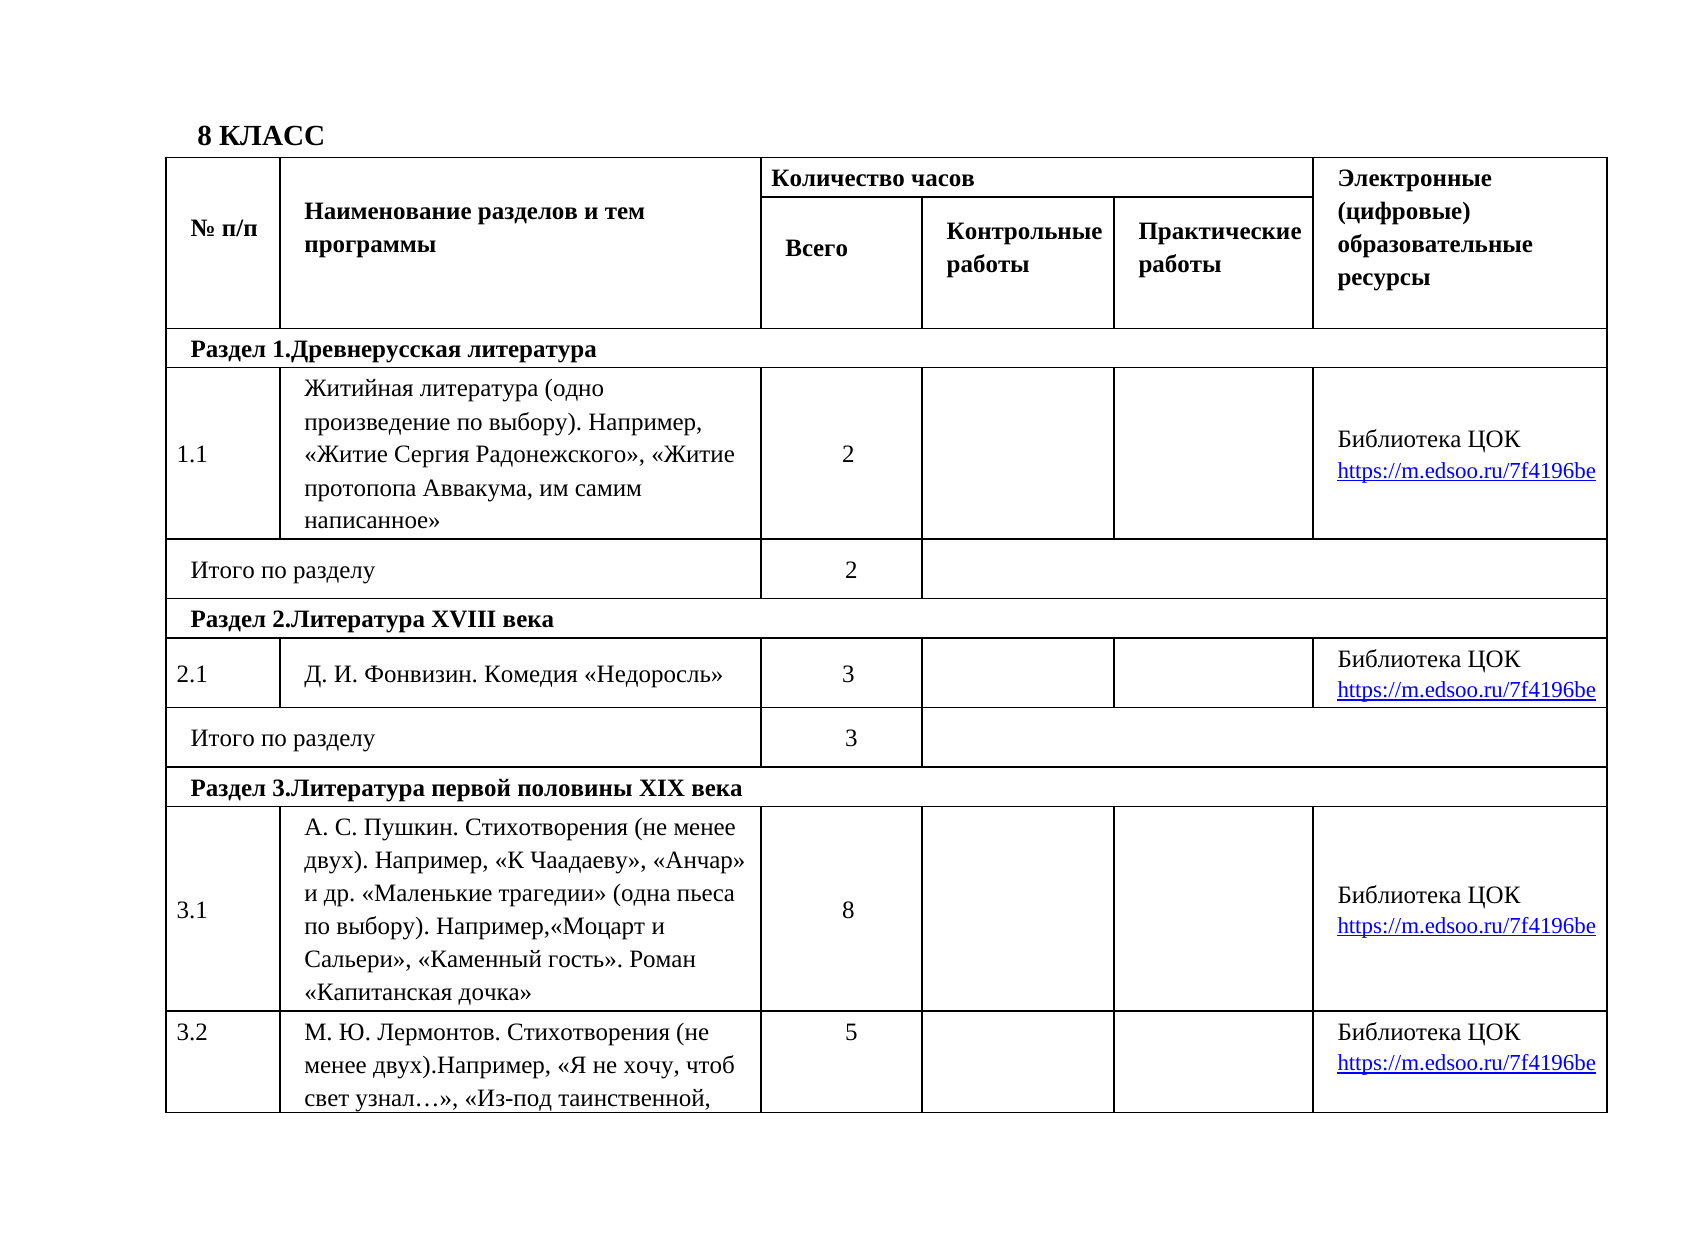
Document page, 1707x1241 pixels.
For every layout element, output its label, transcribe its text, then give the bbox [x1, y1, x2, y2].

table_cell 3 [762, 708, 921, 766]
table_cell Итого по разделу [167, 708, 760, 766]
table_cell Библиотека ЦОК https://m.edsoo.ru/7f4196be [1314, 368, 1606, 538]
table_cell 2 [762, 368, 921, 538]
table_cell [923, 1012, 1113, 1112]
table_cell [1115, 1012, 1312, 1112]
table_cell 2 [762, 540, 921, 598]
table_cell [923, 639, 1113, 707]
table_cell [1115, 368, 1312, 538]
table_cell 2.1 [167, 639, 279, 707]
table_header Наименование разделов и тем программы [281, 158, 760, 327]
table_cell Раздел 2.Литература XVIII века [167, 599, 1606, 637]
table_header Электронные (цифровые) образовательные ресурсы [1314, 158, 1606, 327]
table_cell Раздел 3.Литература первой половины XIX века [167, 768, 1606, 806]
table_cell 3.1 [167, 807, 279, 1010]
table_cell [923, 540, 1606, 598]
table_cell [1314, 1012, 1606, 1112]
table_cell 8 [762, 807, 921, 1010]
text 8 КЛАСС [190, 118, 1618, 152]
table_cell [281, 1012, 760, 1112]
table_cell Житийная литература (одно произведение по выбору). Например, «Житие Сергия Радонежского», «Житие протопопа Аввакума, им самим написанное» [281, 368, 760, 538]
table_cell [923, 708, 1606, 766]
table_cell Контрольные работы [923, 198, 1113, 327]
table_cell [923, 807, 1113, 1010]
table_cell 3.2 [167, 1012, 279, 1112]
table_cell [1115, 807, 1312, 1010]
table_cell 3 [762, 639, 921, 707]
table_cell [1115, 639, 1312, 707]
table_cell Практические работы [1115, 198, 1312, 327]
table_header № п/п [167, 158, 279, 327]
table_cell 1.1 [167, 368, 279, 538]
table_cell Всего [762, 198, 921, 327]
table_cell Библиотека ЦОК https://m.edsoo.ru/7f4196be [1314, 639, 1606, 707]
table_cell Библиотека ЦОК https://m.edsoo.ru/7f4196be [1314, 807, 1606, 1010]
table_cell 5 [762, 1012, 921, 1112]
table_cell Раздел 1.Древнерусская литература [167, 329, 1606, 367]
table_cell Итого по разделу [167, 540, 760, 598]
table_cell А. С. Пушкин. Стихотворения (не менее двух). Например, «К Чаадаеву», «Анчар» и др. «Маленькие трагедии» (одна пьеса по выбору). Например,«Моцарт и Сальери», «Каменный гость». Роман «Капитанская дочка» [281, 807, 760, 1010]
table_cell Д. И. Фонвизин. Комедия «Недоросль» [281, 639, 760, 707]
table_cell [923, 368, 1113, 538]
table_header Количество часов [762, 158, 1312, 196]
